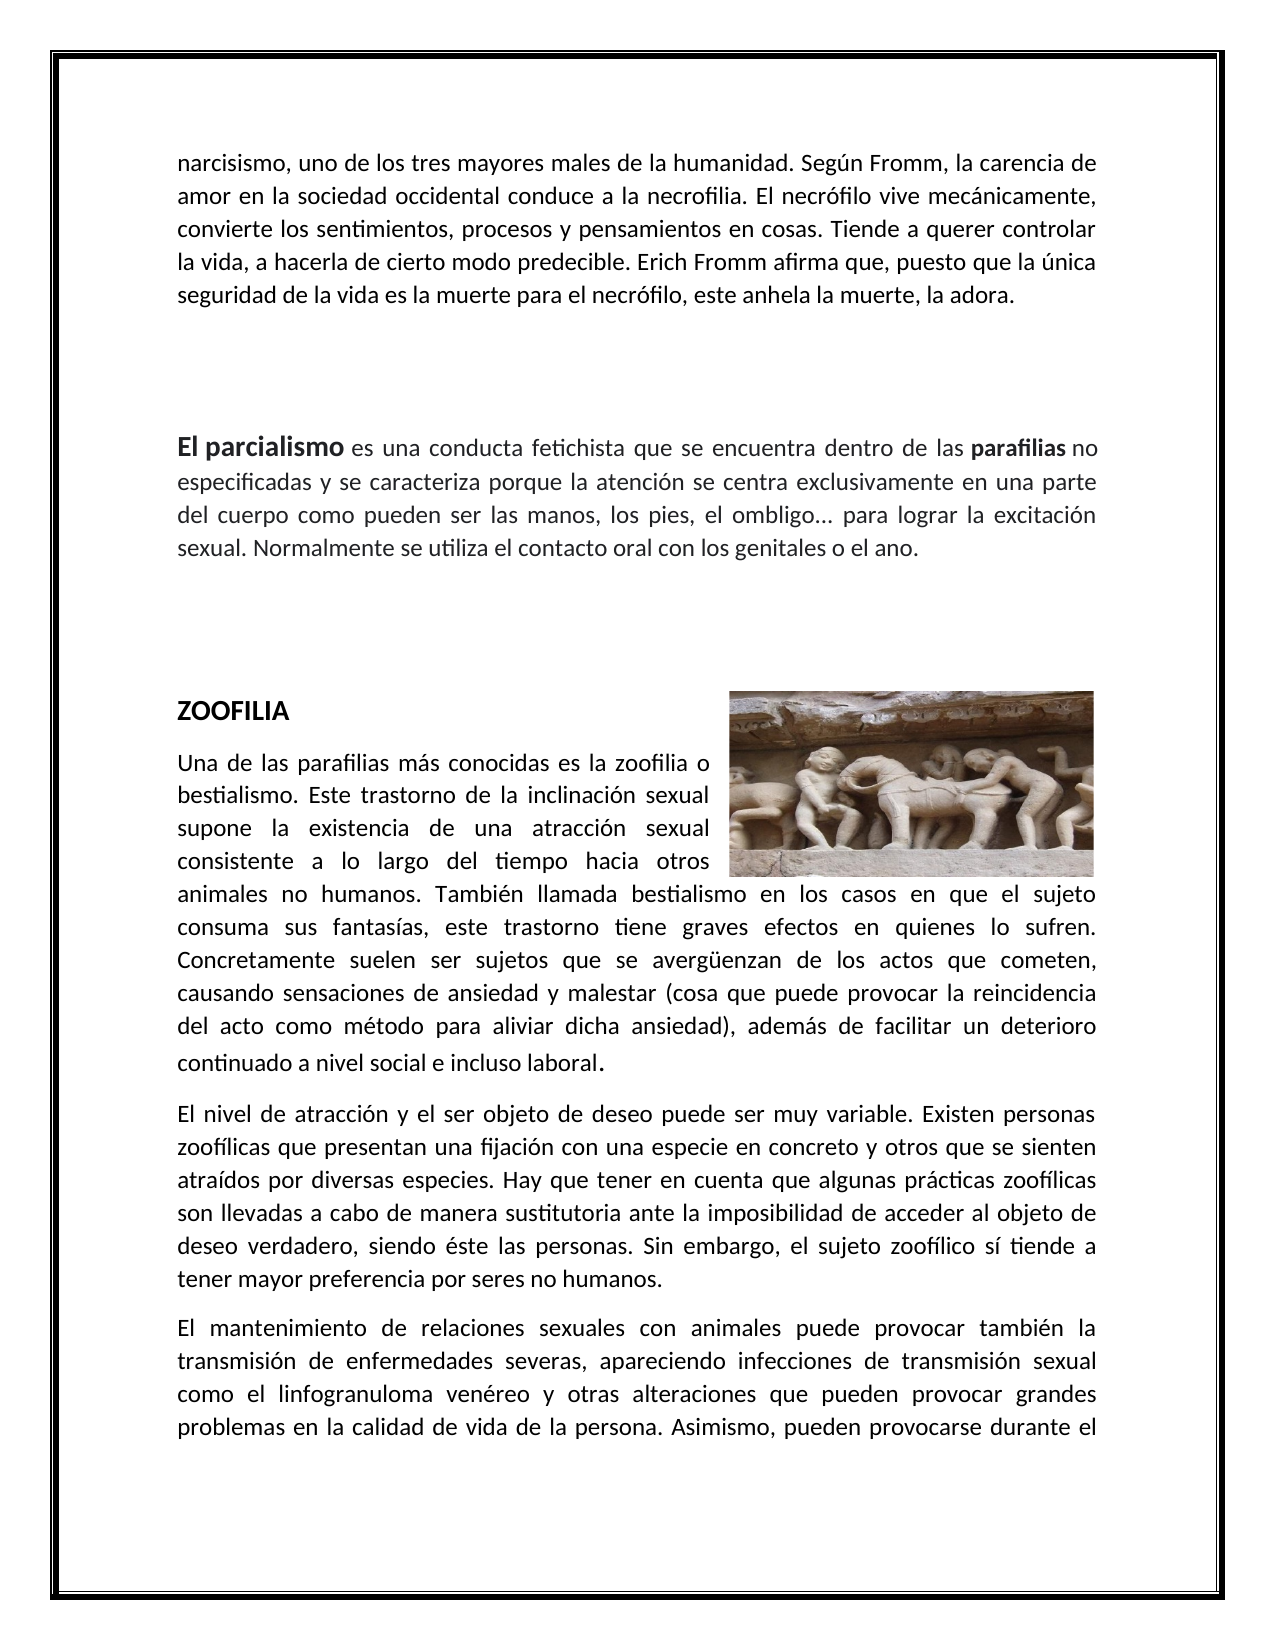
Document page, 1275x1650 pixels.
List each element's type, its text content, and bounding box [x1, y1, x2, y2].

text ZOOFILIA [177, 411, 727, 447]
text El parcialismo es una conducta fetichista que se encuentra dentro de las parafilias no especificadas y se caracteriza porque la atención se centra exclusivamente en una parte del cuerpo como pueden ser las manos, los pies, el ombligo... para lograr la excitación sexual. Normalmente se utiliza el contacto oral con los genitales o el ano. [177, 249, 1098, 282]
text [177, 1362, 1098, 1458]
text Para mayor claridad, el término zoofilia para la atracción sexual, y el término bestialismo para el acto sexual. Las dos tendencias son independientes: no todos los actos sexuales con animales implican a zoófilos, ni todos los zoófilos practican el sexo con animales. [177, 1246, 1098, 1343]
text El parcialismo es una conducta fetichista que se encuentra dentro de las parafilias no especificadas y se caracteriza porque la atención se centra exclusivamente en una parte del cuerpo como pueden ser las manos, los pies, el ombligo... para lograr la excitación sexual. Normalmente se utiliza el contacto oral con los genitales o el ano. [177, 147, 1098, 186]
text Una de las parafilias más conocidas es la zoofilia o bestialismo. Este trastorno de la inclinación sexual supone la existencia de una atracción sexual consistente a lo largo del tiempo hacia otros animales no humanos. También llamada bestialismo en los casos en que el sujeto consuma sus fantasías, este trastorno tiene graves efectos en quienes lo sufren. Concretamente suelen ser sujetos que se avergüenzan de los actos que cometen, causando sensaciones de ansiedad y malestar (cosa que puede provocar la reincidencia del acto como método para aliviar dicha ansiedad), además de facilitar un deterioro continuado a nivel social e incluso laboral. [177, 466, 1098, 798]
text El nivel de atracción y el ser objeto de deseo puede ser muy variable. Existen personas zoofílicas que presentan una fijación con una especie en concreto y otros que se sienten atraídos por diversas especies. Hay que tener en cuenta que algunas prácticas zoofílicas son llevadas a cabo de manera sustitutoria ante la imposibilidad de acceder al objeto de deseo verdadero, siendo éste las personas. Sin embargo, el sujeto zoofílico sí tiende a tener mayor preferencia por seres no humanos. [177, 818, 1098, 1013]
text El mantenimiento de relaciones sexuales con animales puede provocar también la transmisión de enfermedades severas, apareciendo infecciones de transmisión sexual como el linfogranuloma venéreo y otras alteraciones que pueden provocar grandes problemas en la calidad de vida de la persona. Asimismo, pueden provocarse durante el acto lesiones físicas tanto en persona como en animal, así como alteraciones conductuales posteriores a la cópula. [177, 1032, 1098, 1227]
picture [727, 411, 1093, 596]
